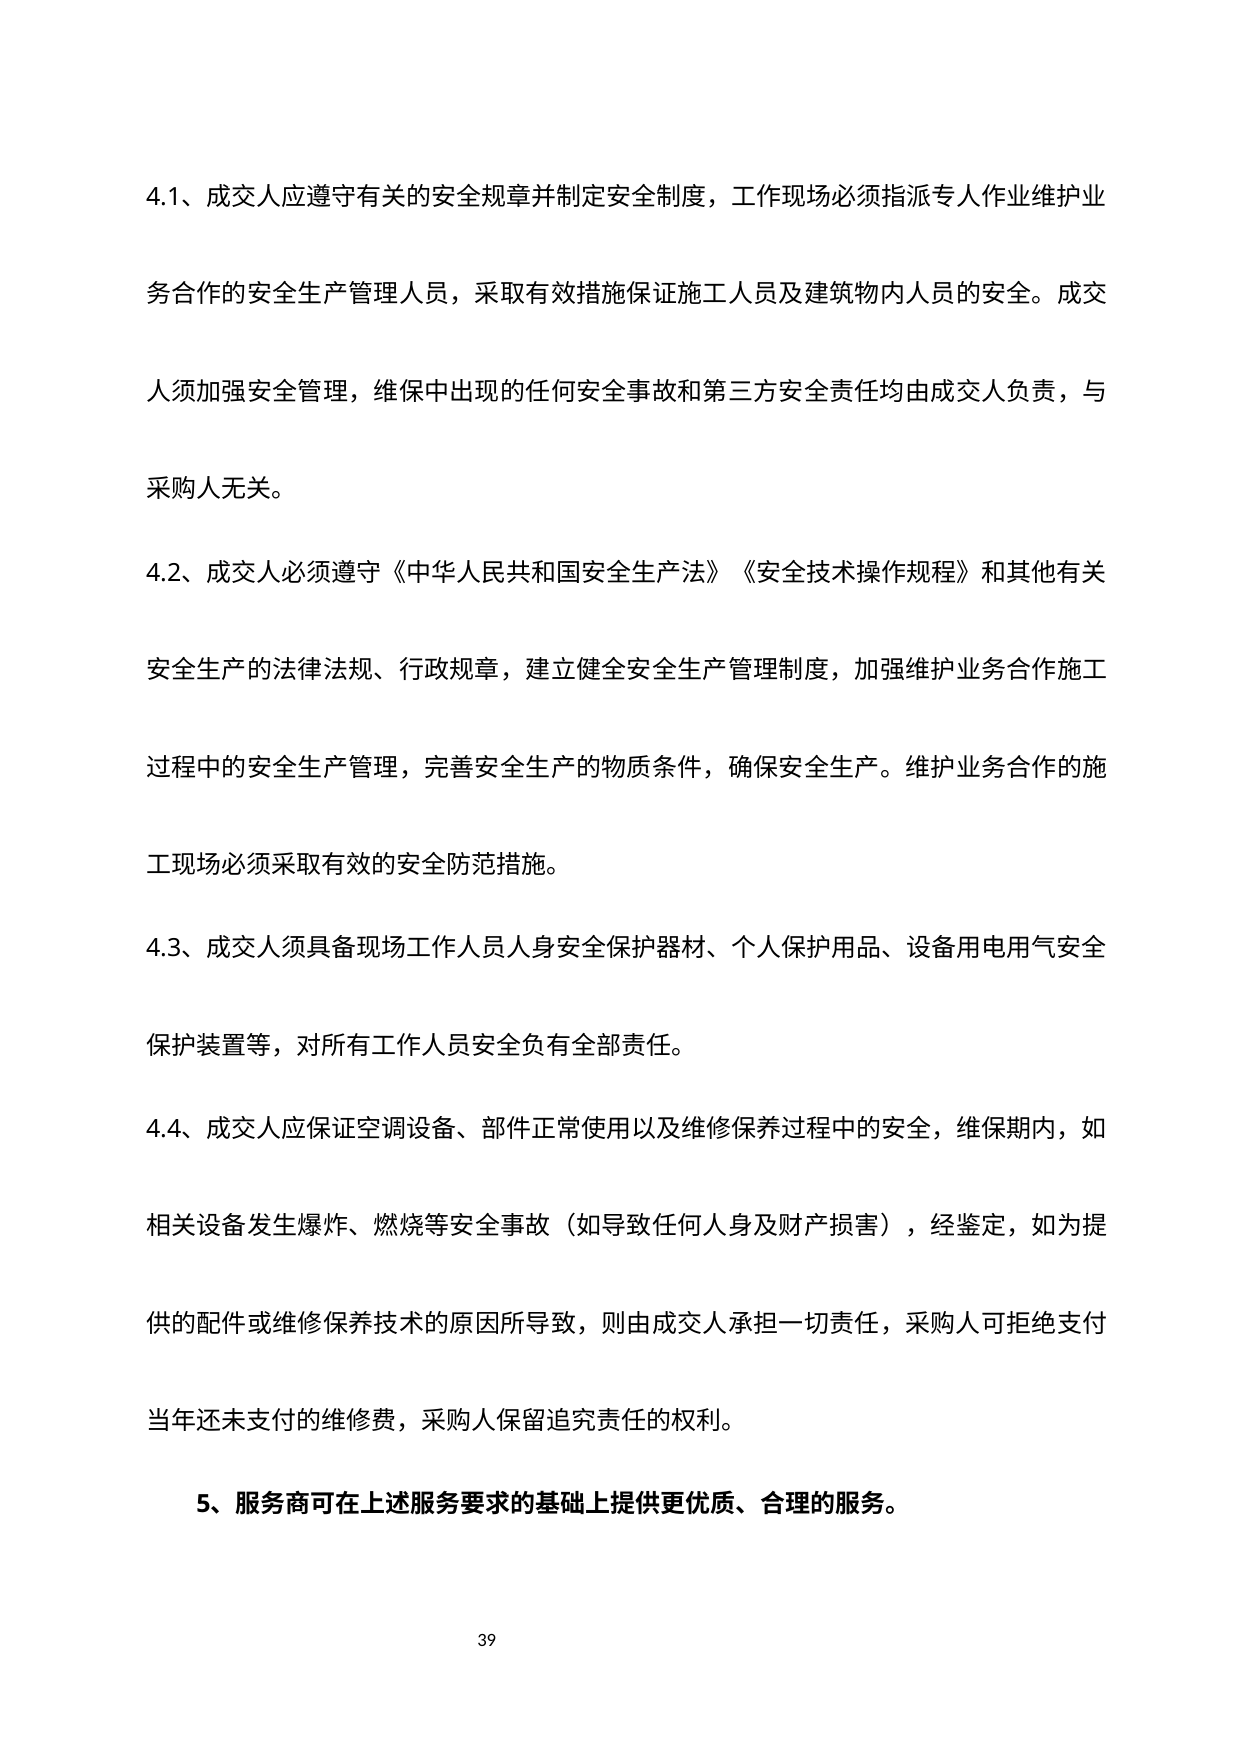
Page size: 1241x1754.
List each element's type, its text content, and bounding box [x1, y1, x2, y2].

text 5、服务商可在上述服务要求的基础上提供更优质、合理的服务。 [146, 1469, 1108, 1534]
text 4.4、成交人应保证空调设备、部件正常使用以及维修保养过程中的安全，维保期内，如相关设备发生爆炸、燃烧等安全事故（如导致任何人身及财产损害），经鉴定，如为提供的配件或维修保养技术的原因所导致，则由成交人承担一切责任，采购人可拒绝支付当年还未支付的维修费，采购人保留追究责任的权利。 [146, 1094, 1108, 1451]
text 4.1、成交人应遵守有关的安全规章并制定安全制度，工作现场必须指派专人作业维护业务合作的安全生产管理人员，采取有效措施保证施工人员及建筑物内人员的安全。成交人须加强安全管理，维保中出现的任何安全事故和第三方安全责任均由成交人负责，与采购人无关。 [146, 162, 1108, 519]
text 4.3、成交人须具备现场工作人员人身安全保护器材、个人保护用品、设备用电用气安全保护装置等，对所有工作人员安全负有全部责任。 [146, 913, 1108, 1076]
text 4.2、成交人必须遵守《中华人民共和国安全生产法》《安全技术操作规程》和其他有关安全生产的法律法规、行政规章，建立健全安全生产管理制度，加强维护业务合作施工过程中的安全生产管理，完善安全生产的物质条件，确保安全生产。维护业务合作的施工现场必须采取有效的安全防范措施。 [146, 538, 1108, 895]
